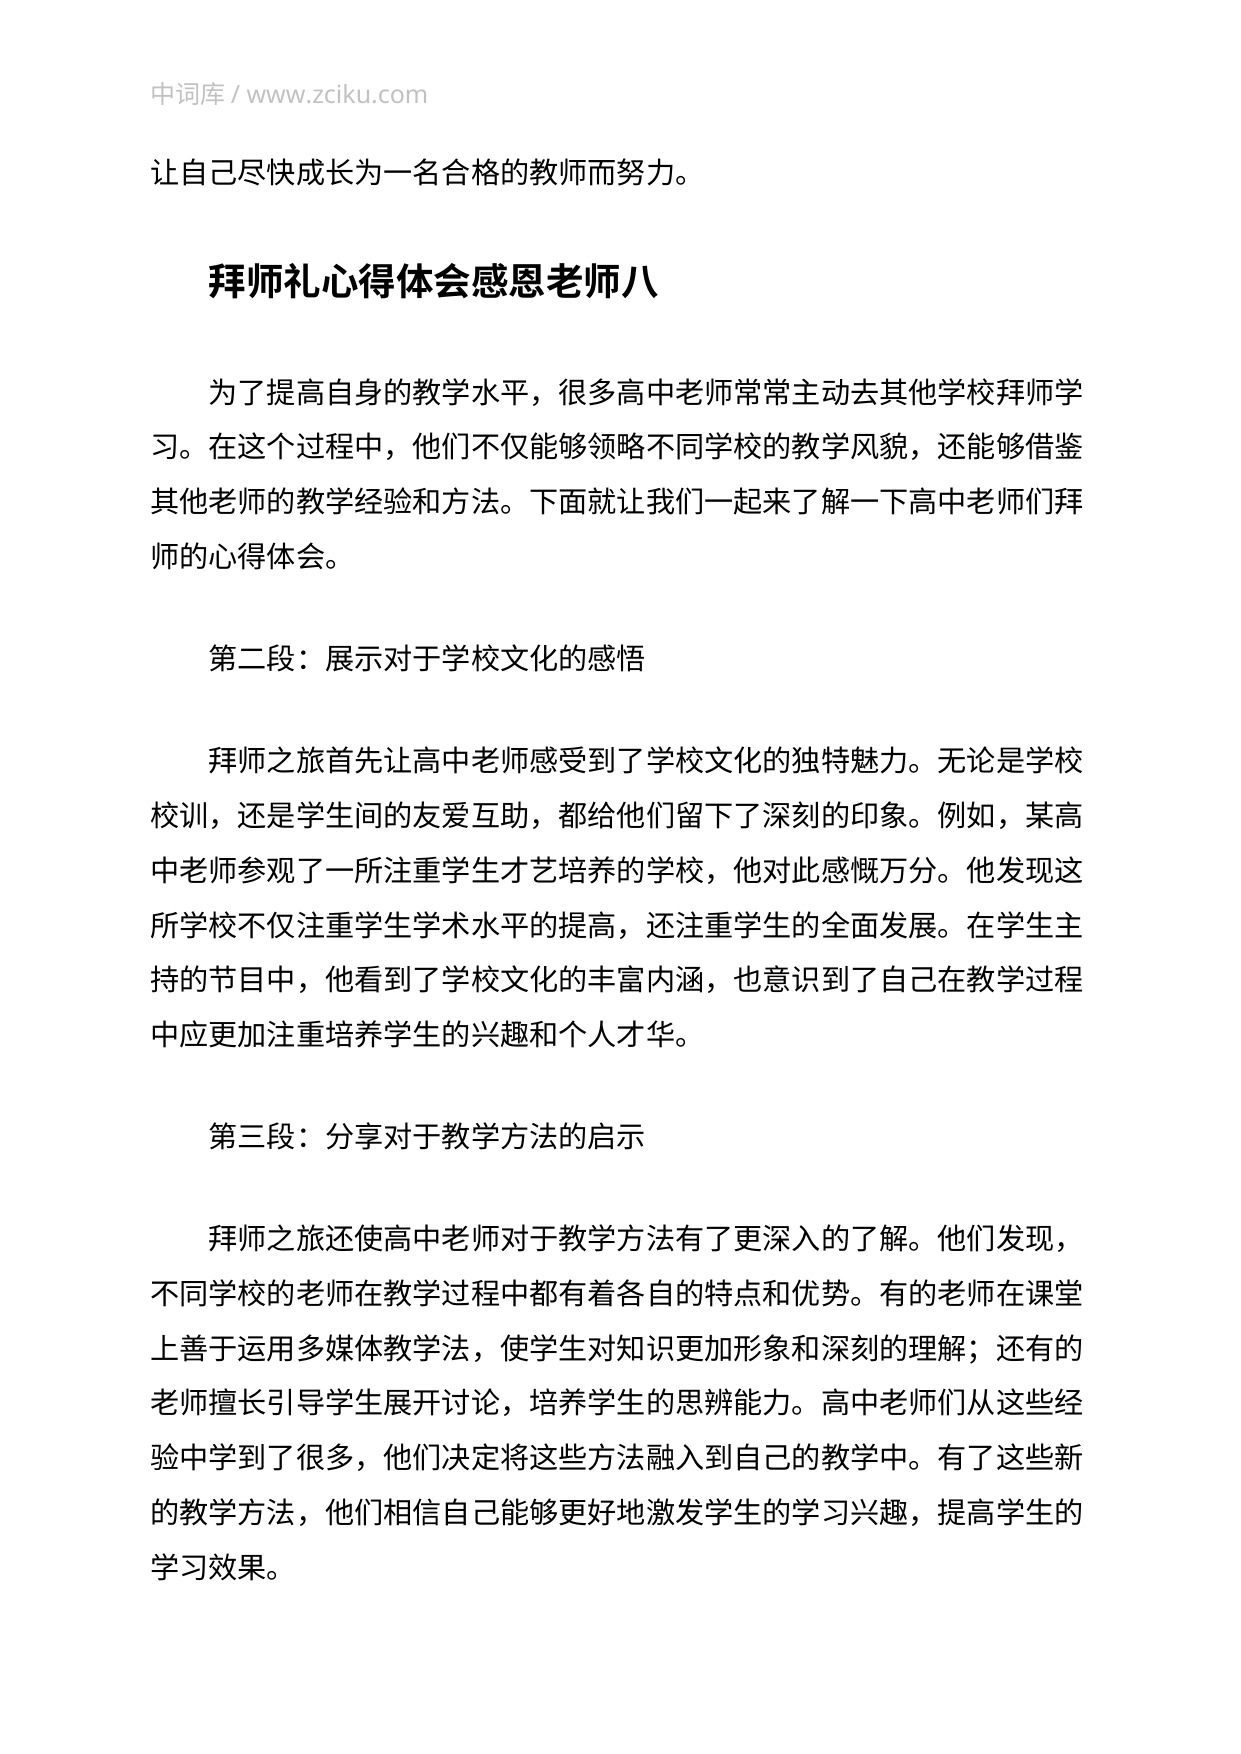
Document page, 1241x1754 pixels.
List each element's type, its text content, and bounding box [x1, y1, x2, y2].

text 拜师之旅还使高中老师对于教学方法有了更深入的了解。他们发现，不同学校的老师在教学过程中都有着各自的特点和优势。有的老师在课堂上善于运用多媒体教学法，使学生对知识更加形象和深刻的理解；还有的老师擅长引导学生展开讨论，培养学生的思辨能力。高中老师们从这些经验中学到了很多，他们决定将这些方法融入到自己的教学中。有了这些新的教学方法，他们相信自己能够更好地激发学生的学习兴趣，提高学生的学习效果。 [150, 1215, 1090, 1587]
text 拜师之旅首先让高中老师感受到了学校文化的独特魅力。无论是学校校训，还是学生间的友爱互助，都给他们留下了深刻的印象。例如，某高中老师参观了一所注重学生才艺培养的学校，他对此感慨万分。他发现这所学校不仅注重学生学术水平的提高，还注重学生的全面发展。在学生主持的节目中，他看到了学校文化的丰富内涵，也意识到了自己在教学过程中应更加注重培养学生的兴趣和个人才华。 [150, 737, 1090, 1054]
text 第二段：展示对于学校文化的感悟 [150, 636, 1090, 678]
text 第三段：分享对于教学方法的启示 [150, 1114, 1090, 1156]
text 拜师礼心得体会感恩老师八 [150, 252, 1090, 306]
text 为了提高自身的教学水平，很多高中老师常常主动去其他学校拜师学习。在这个过程中，他们不仅能够领略不同学校的教学风貌，还能够借鉴其他老师的教学经验和方法。下面就让我们一起来了解一下高中老师们拜师的心得体会。 [150, 369, 1090, 576]
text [150, 150, 1090, 192]
